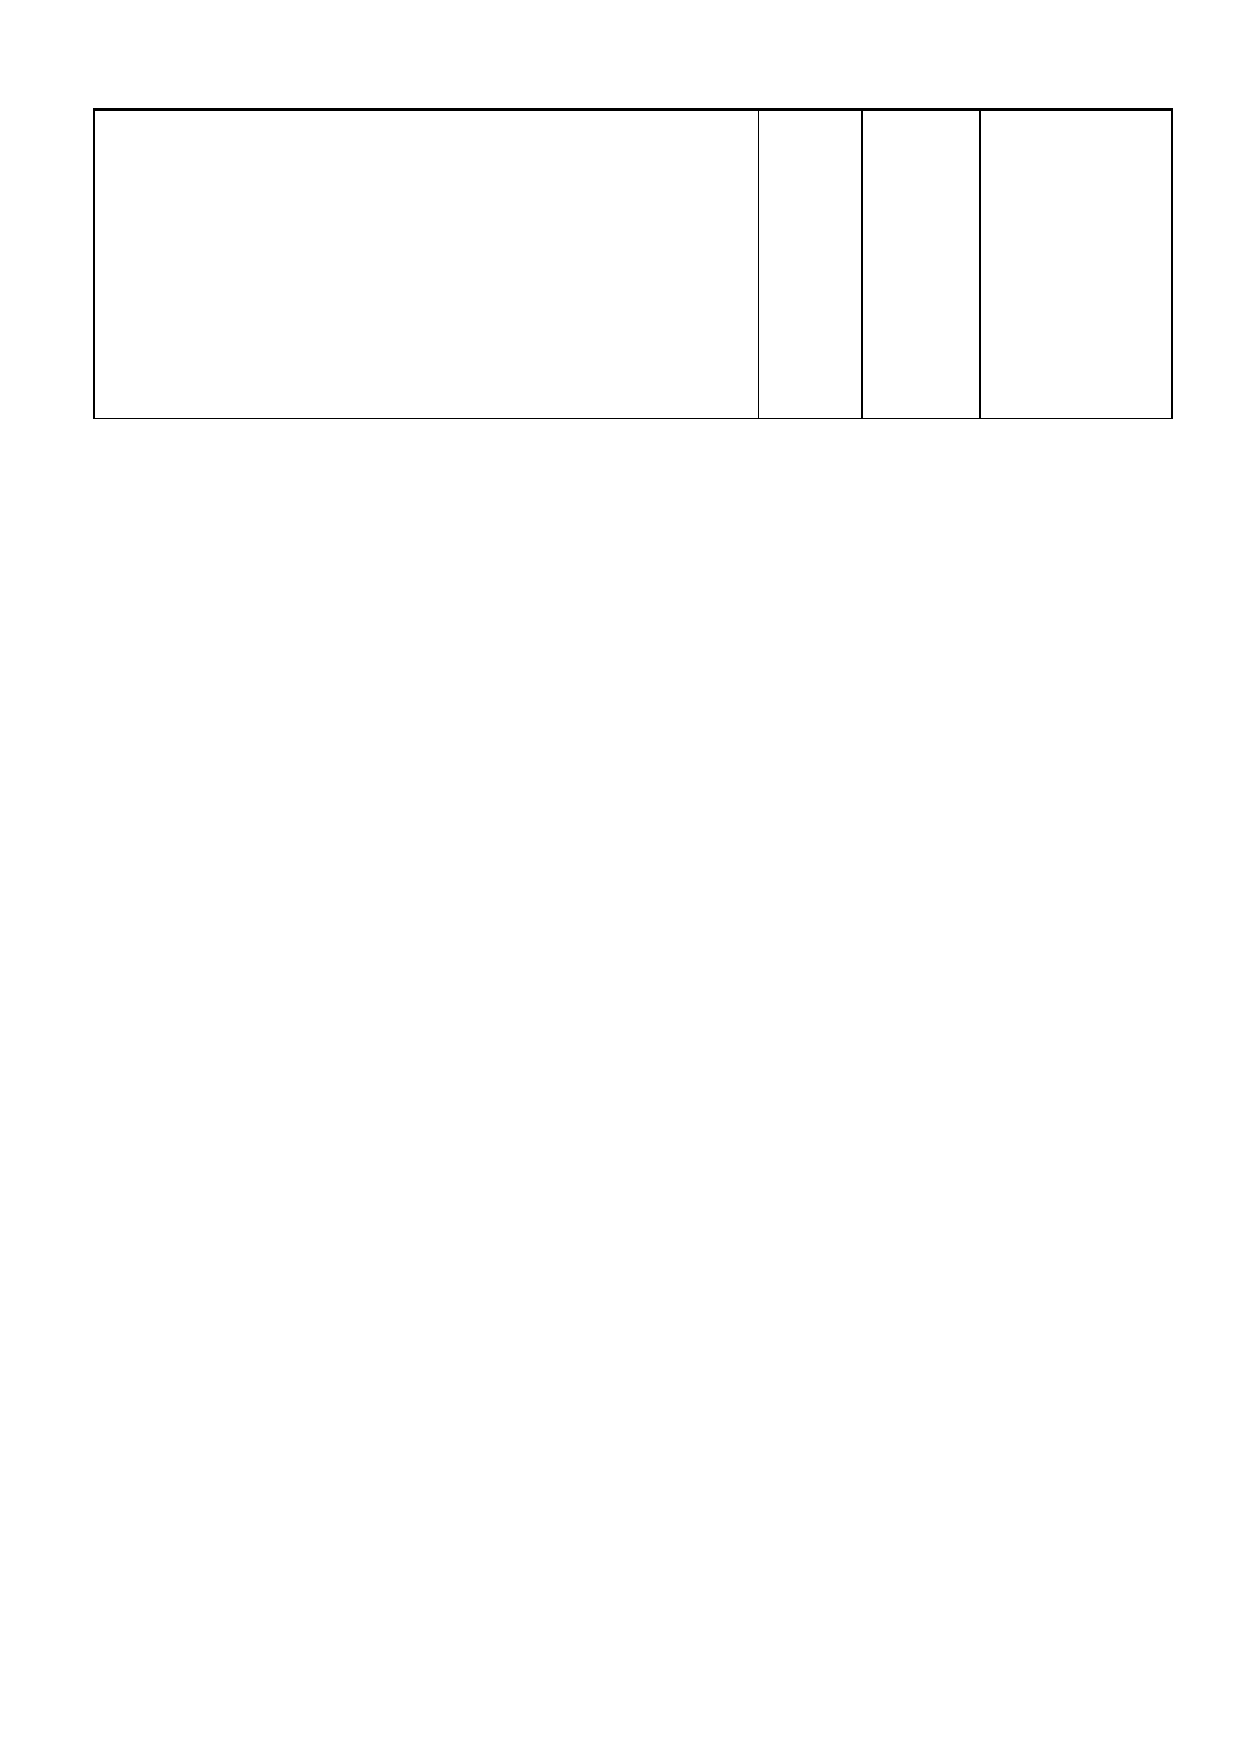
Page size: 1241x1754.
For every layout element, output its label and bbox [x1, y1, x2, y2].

table_cell [863, 111, 979, 418]
table_cell [759, 111, 861, 418]
table_cell [981, 111, 1171, 418]
table_cell [95, 111, 758, 418]
